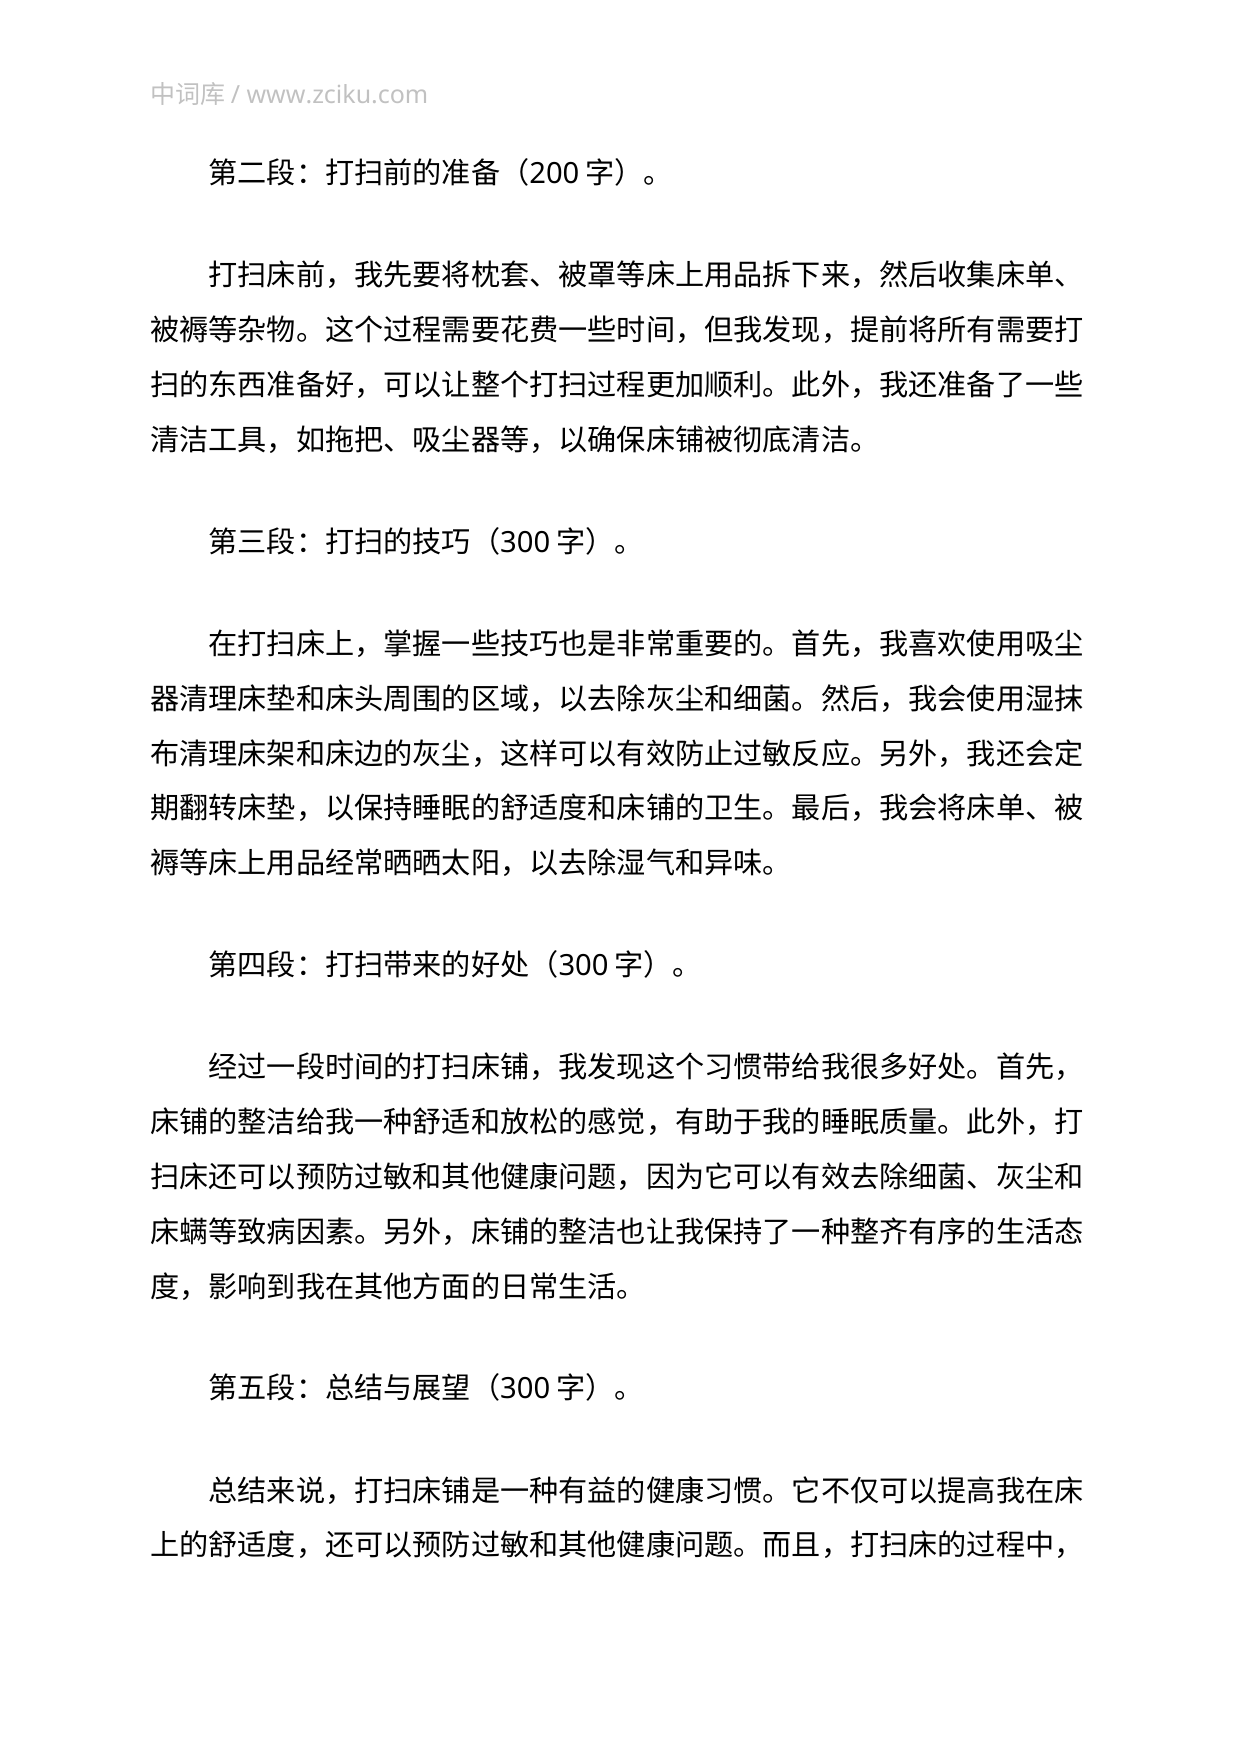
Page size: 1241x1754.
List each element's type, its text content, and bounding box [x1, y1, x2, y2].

text 打扫床前，我先要将枕套、被罩等床上用品拆下来，然后收集床单、被褥等杂物。这个过程需要花费一些时间，但我发现，提前将所有需要打扫的东西准备好，可以让整个打扫过程更加顺利。此外，我还准备了一些清洁工具，如拖把、吸尘器等，以确保床铺被彻底清洁。 [150, 252, 1090, 459]
text 第三段：打扫的技巧（300字）。 [150, 518, 1090, 561]
text 第四段：打扫带来的好处（300字）。 [150, 942, 1090, 984]
text 第二段：打扫前的准备（200字）。 [150, 150, 1090, 192]
text 第五段：总结与展望（300字）。 [150, 1365, 1090, 1407]
text 在打扫床上，掌握一些技巧也是非常重要的。首先，我喜欢使用吸尘器清理床垫和床头周围的区域，以去除灰尘和细菌。然后，我会使用湿抹布清理床架和床边的灰尘，这样可以有效防止过敏反应。另外，我还会定期翻转床垫，以保持睡眠的舒适度和床铺的卫生。最后，我会将床单、被褥等床上用品经常晒晒太阳，以去除湿气和异味。 [150, 620, 1090, 882]
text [150, 1467, 1090, 1564]
text 经过一段时间的打扫床铺，我发现这个习惯带给我很多好处。首先，床铺的整洁给我一种舒适和放松的感觉，有助于我的睡眠质量。此外，打扫床还可以预防过敏和其他健康问题，因为它可以有效去除细菌、灰尘和床螨等致病因素。另外，床铺的整洁也让我保持了一种整齐有序的生活态度，影响到我在其他方面的日常生活。 [150, 1044, 1090, 1306]
